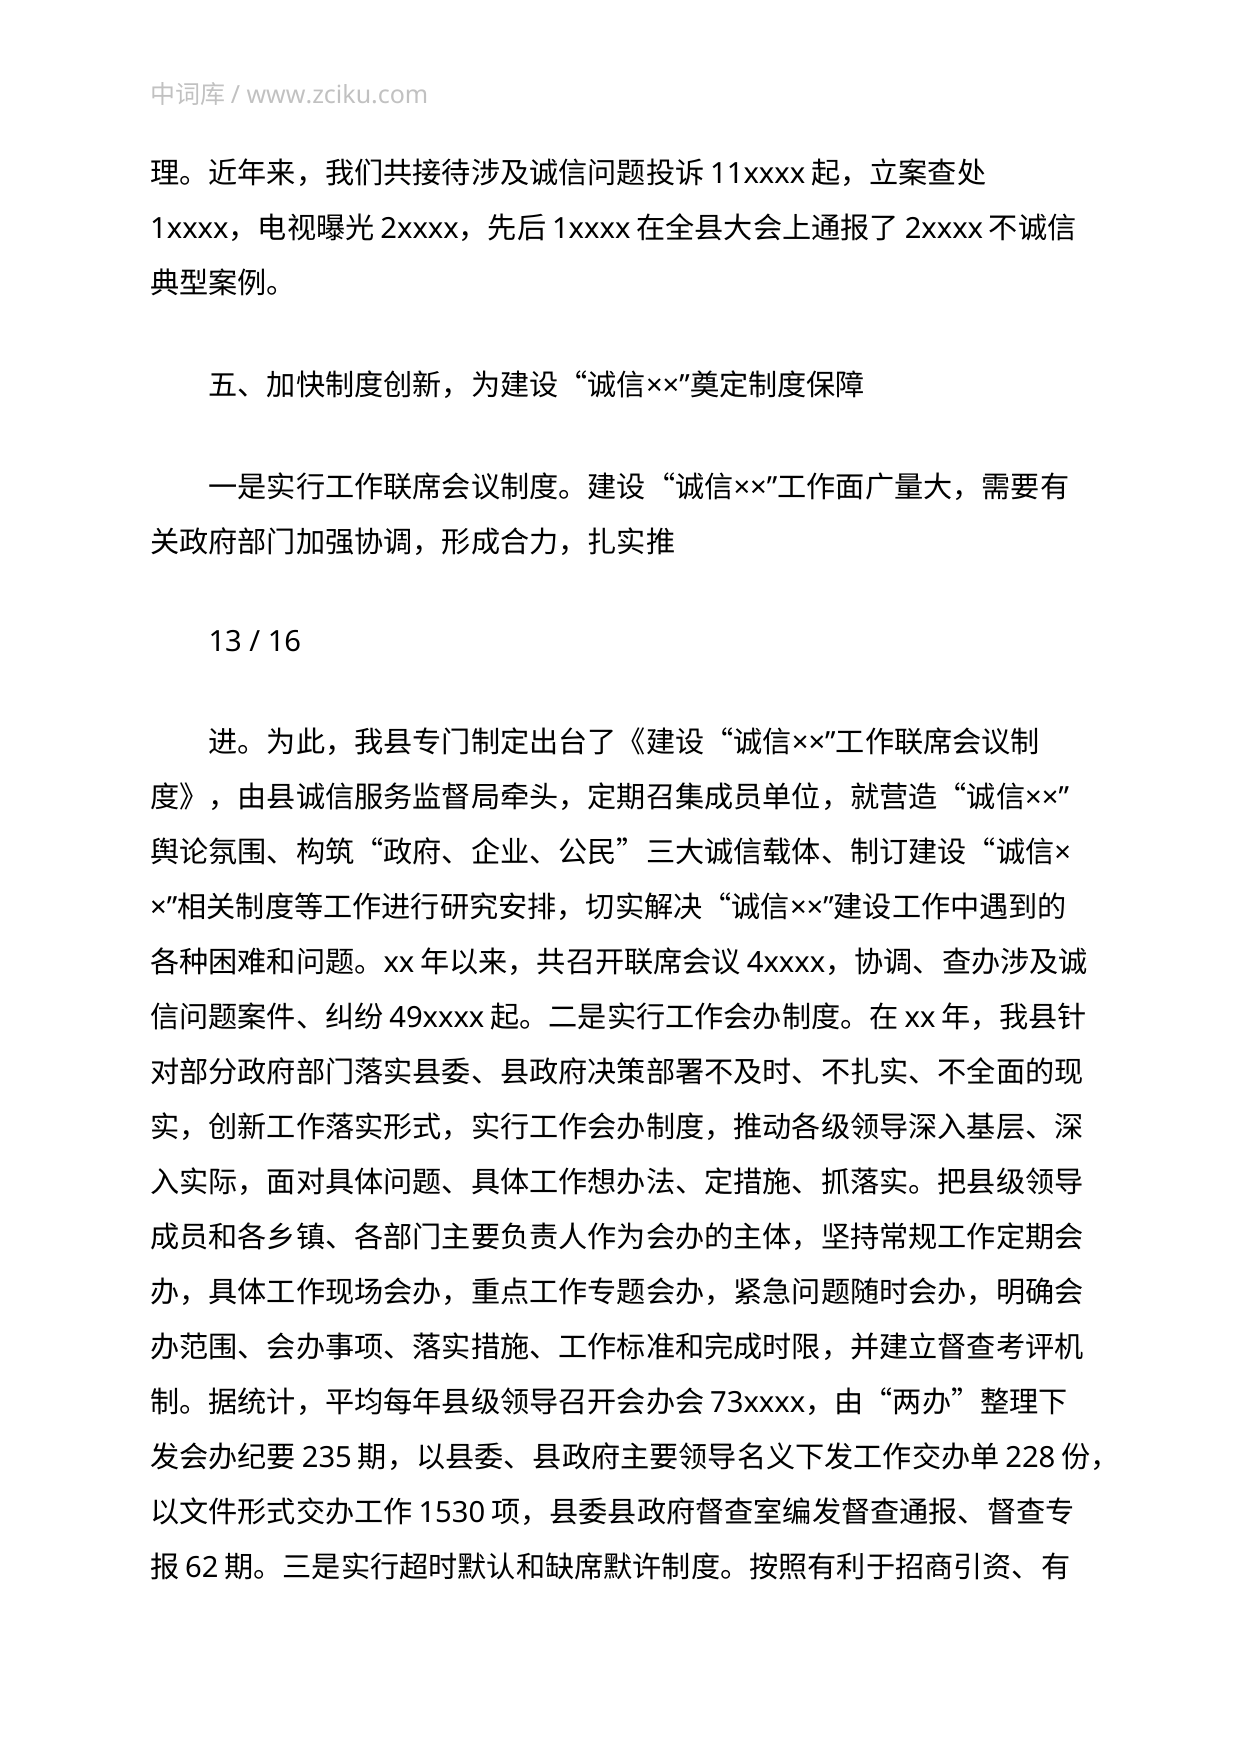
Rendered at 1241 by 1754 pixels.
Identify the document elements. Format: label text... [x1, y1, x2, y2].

text 13 / 16 [150, 621, 1090, 660]
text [150, 719, 1090, 1586]
text 五、加快制度创新，为建设“诚信××”奠定制度保障 [150, 362, 1090, 404]
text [150, 150, 1090, 302]
text 一是实行工作联席会议制度。建设“诚信××”工作面广量大，需要有关政府部门加强协调，形成合力，扎实推 [150, 464, 1090, 561]
